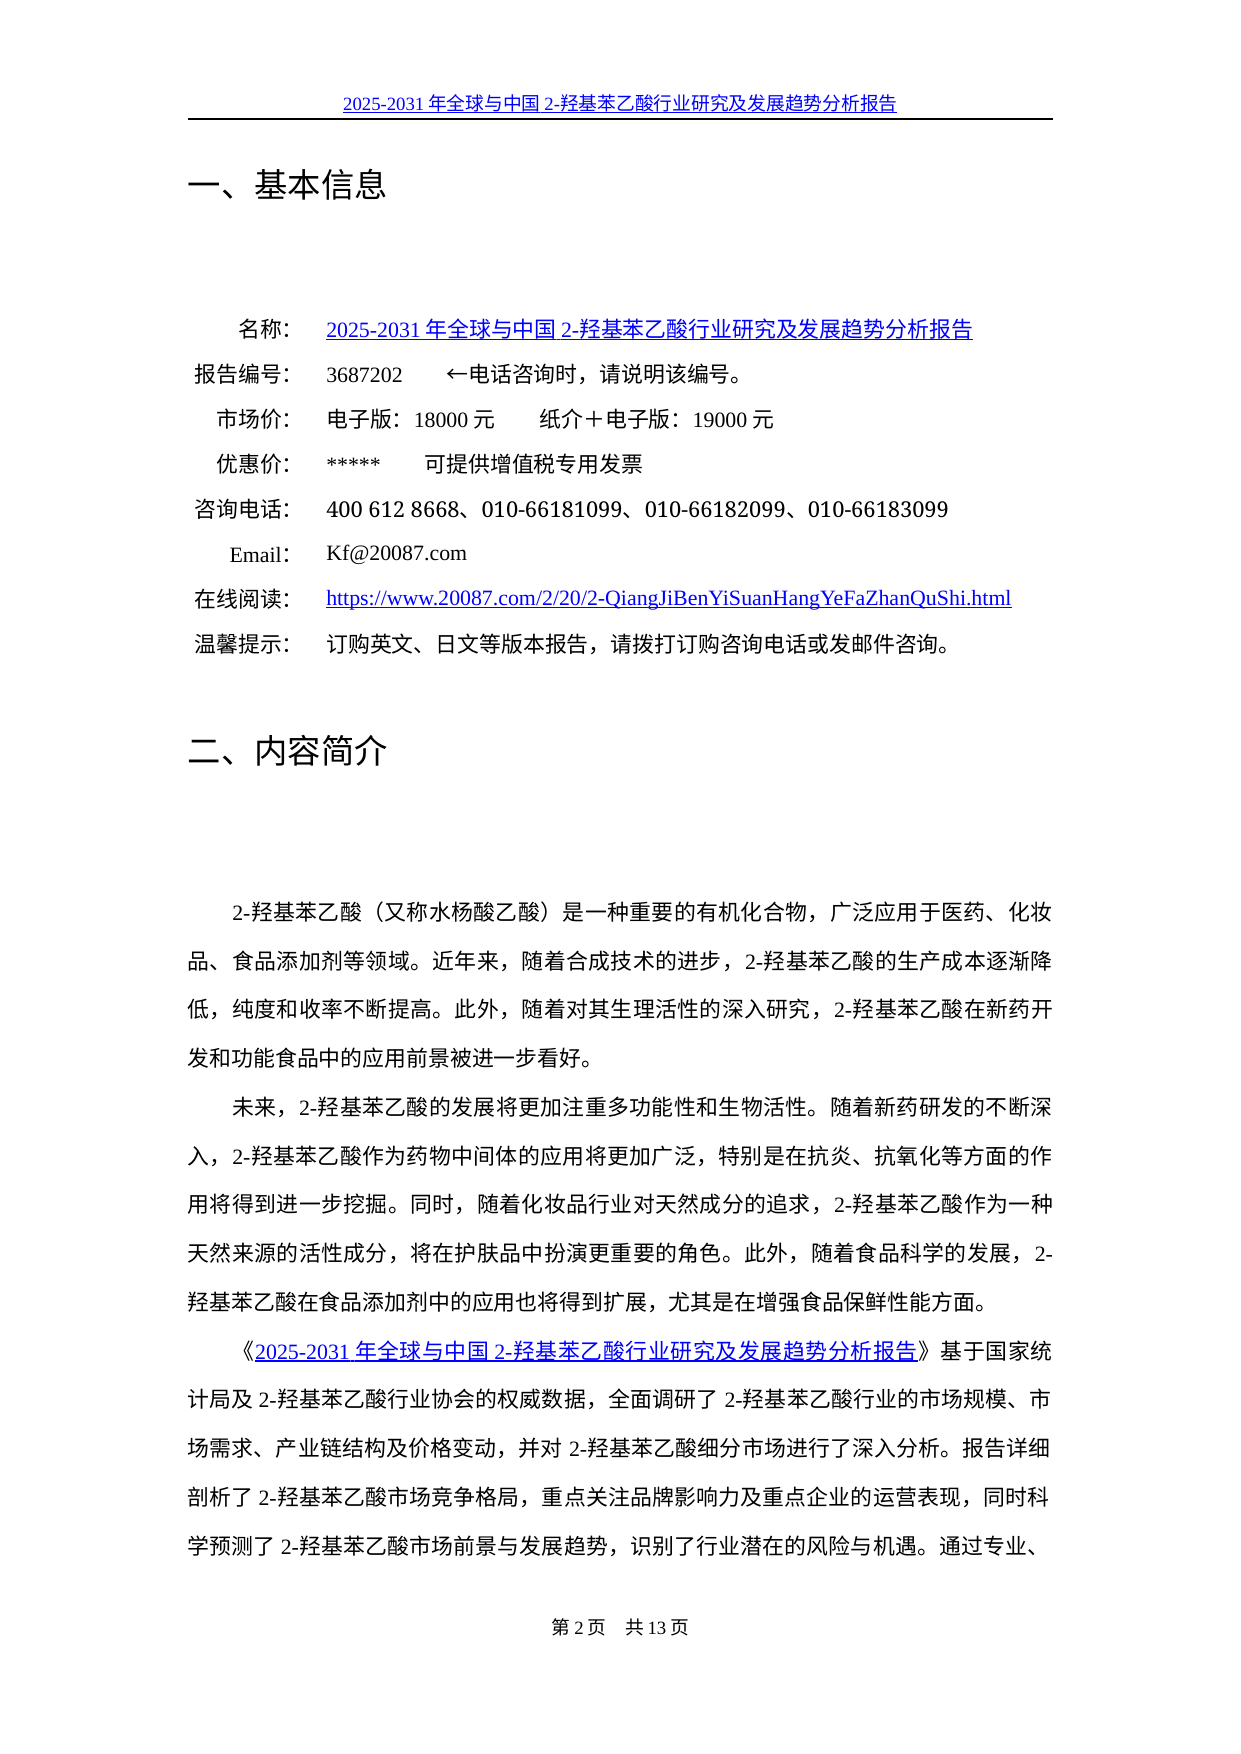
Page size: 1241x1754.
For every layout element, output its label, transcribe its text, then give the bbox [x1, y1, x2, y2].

table_cell 优惠价： [167, 447, 315, 492]
table_header 名称： [167, 312, 315, 357]
title 二、内容简介 [187, 717, 1053, 782]
table_header 2025-2031年全球与中国2-羟基苯乙酸行业研究及发展趋势分析报告 [315, 312, 1073, 357]
table_cell 3687202 ←电话咨询时，请说明该编号。 [315, 357, 1073, 402]
table_cell 电子版：18000 元 纸介＋电子版：19000 元 [315, 402, 1073, 447]
table_cell 在线阅读： [167, 582, 315, 627]
table_cell 温馨提示： [167, 627, 315, 672]
table_cell Email： [167, 537, 315, 582]
table_cell 市场价： [167, 402, 315, 447]
title 一、基本信息 [187, 150, 1053, 215]
table_cell 400 612 8668、010-66181099、010-66182099、010-66183099 [315, 492, 1073, 537]
table_cell Kf@20087.com [315, 537, 1073, 582]
table_cell 订购英文、日文等版本报告，请拨打订购咨询电话或发邮件咨询。 [315, 627, 1073, 672]
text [187, 894, 1053, 1561]
table_cell 咨询电话： [167, 492, 315, 537]
table_cell ***** 可提供增值税专用发票 [315, 447, 1073, 492]
table_cell 报告编号： [167, 357, 315, 402]
table_cell [315, 582, 1073, 627]
